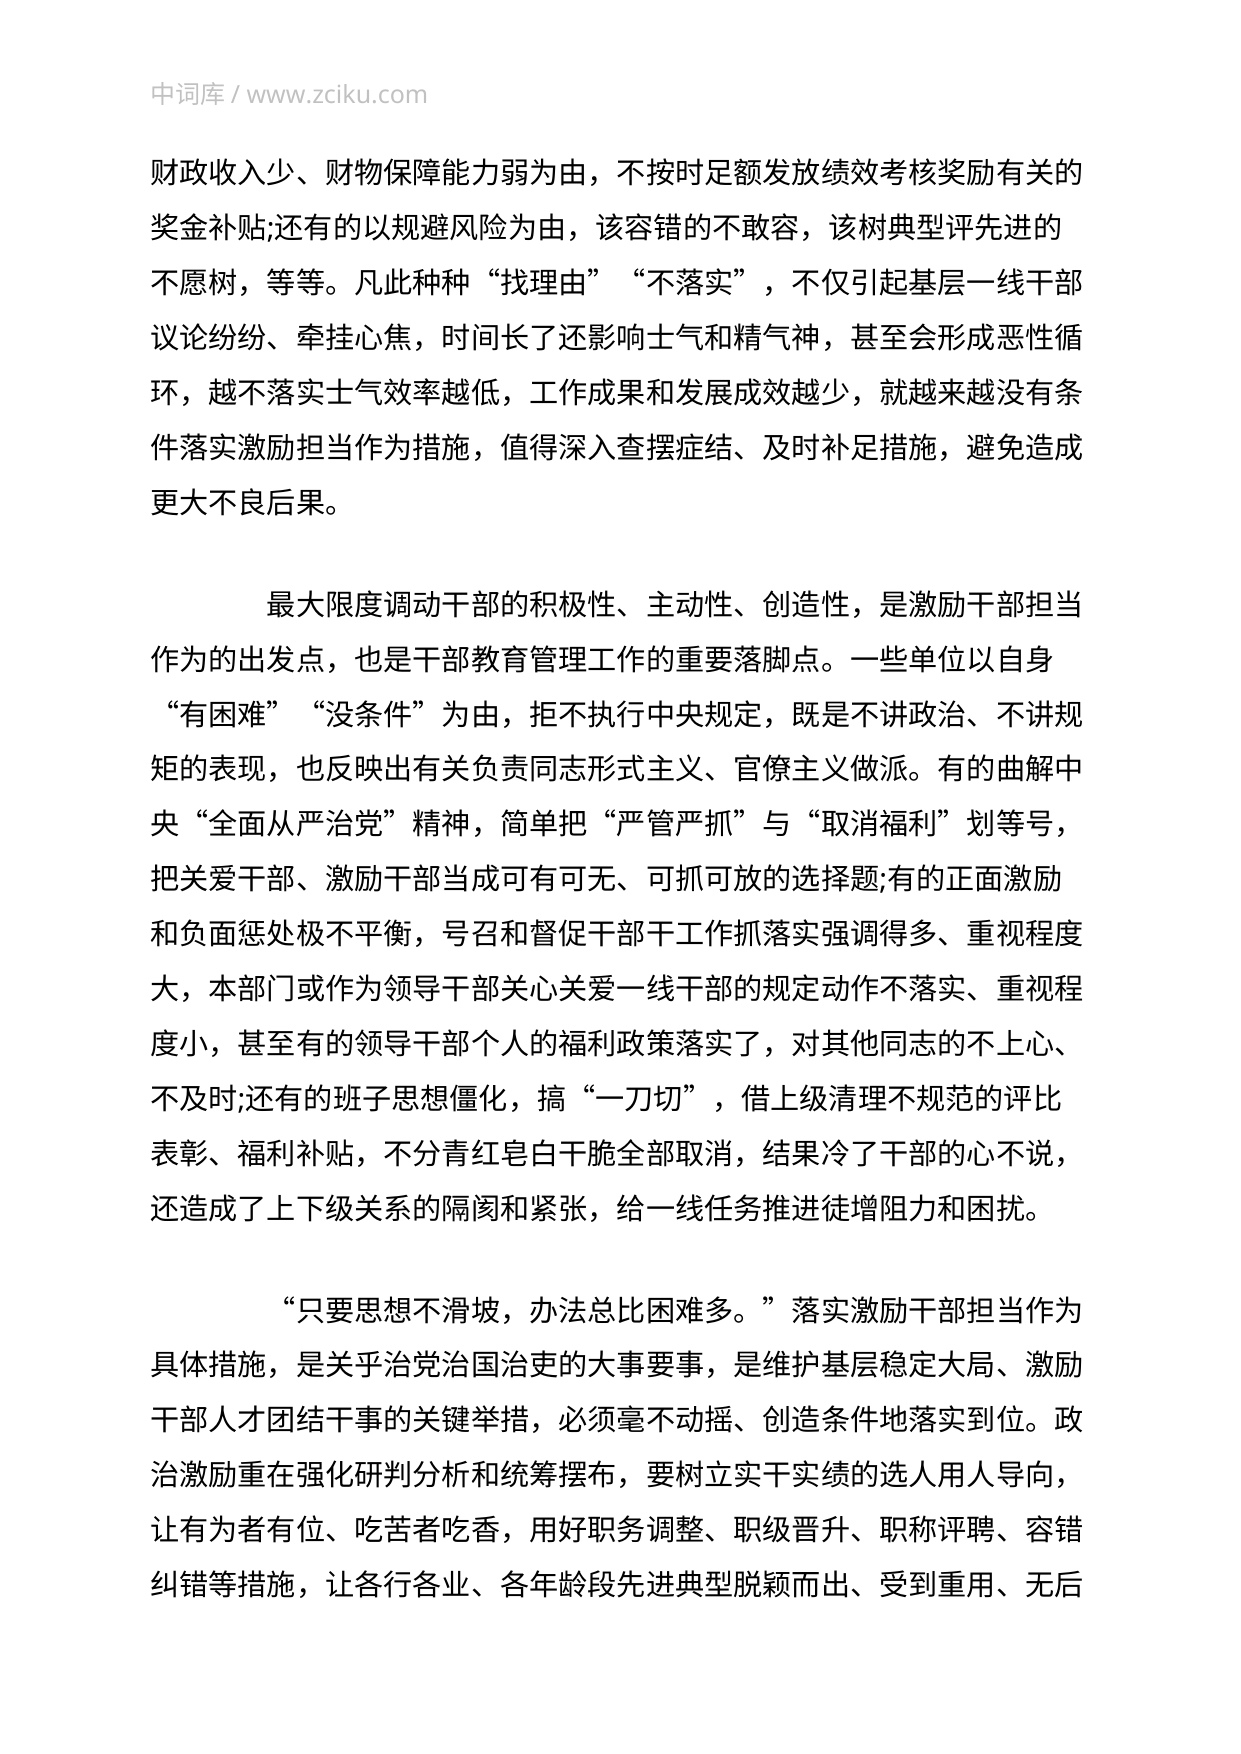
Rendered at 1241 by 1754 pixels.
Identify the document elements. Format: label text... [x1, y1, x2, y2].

text 最大限度调动干部的积极性、主动性、创造性，是激励干部担当作为的出发点，也是干部教育管理工作的重要落脚点。一些单位以自身“有困难”“没条件”为由，拒不执行中央规定，既是不讲政治、不讲规矩的表现，也反映出有关负责同志形式主义、官僚主义做派。有的曲解中央“全面从严治党”精神，简单把“严管严抓”与“取消福利”划等号，把关爱干部、激励干部当成可有可无、可抓可放的选择题;有的正面激励和负面惩处极不平衡，号召和督促干部干工作抓落实强调得多、重视程度大，本部门或作为领导干部关心关爱一线干部的规定动作不落实、重视程度小，甚至有的领导干部个人的福利政策落实了，对其他同志的不上心、不及时;还有的班子思想僵化，搞“一刀切”，借上级清理不规范的评比表彰、福利补贴，不分青红皂白干脆全部取消，结果冷了干部的心不说，还造成了上下级关系的隔阂和紧张，给一线任务推进徒增阻力和困扰。 [150, 581, 1090, 1228]
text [150, 150, 1090, 522]
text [150, 1287, 1090, 1604]
